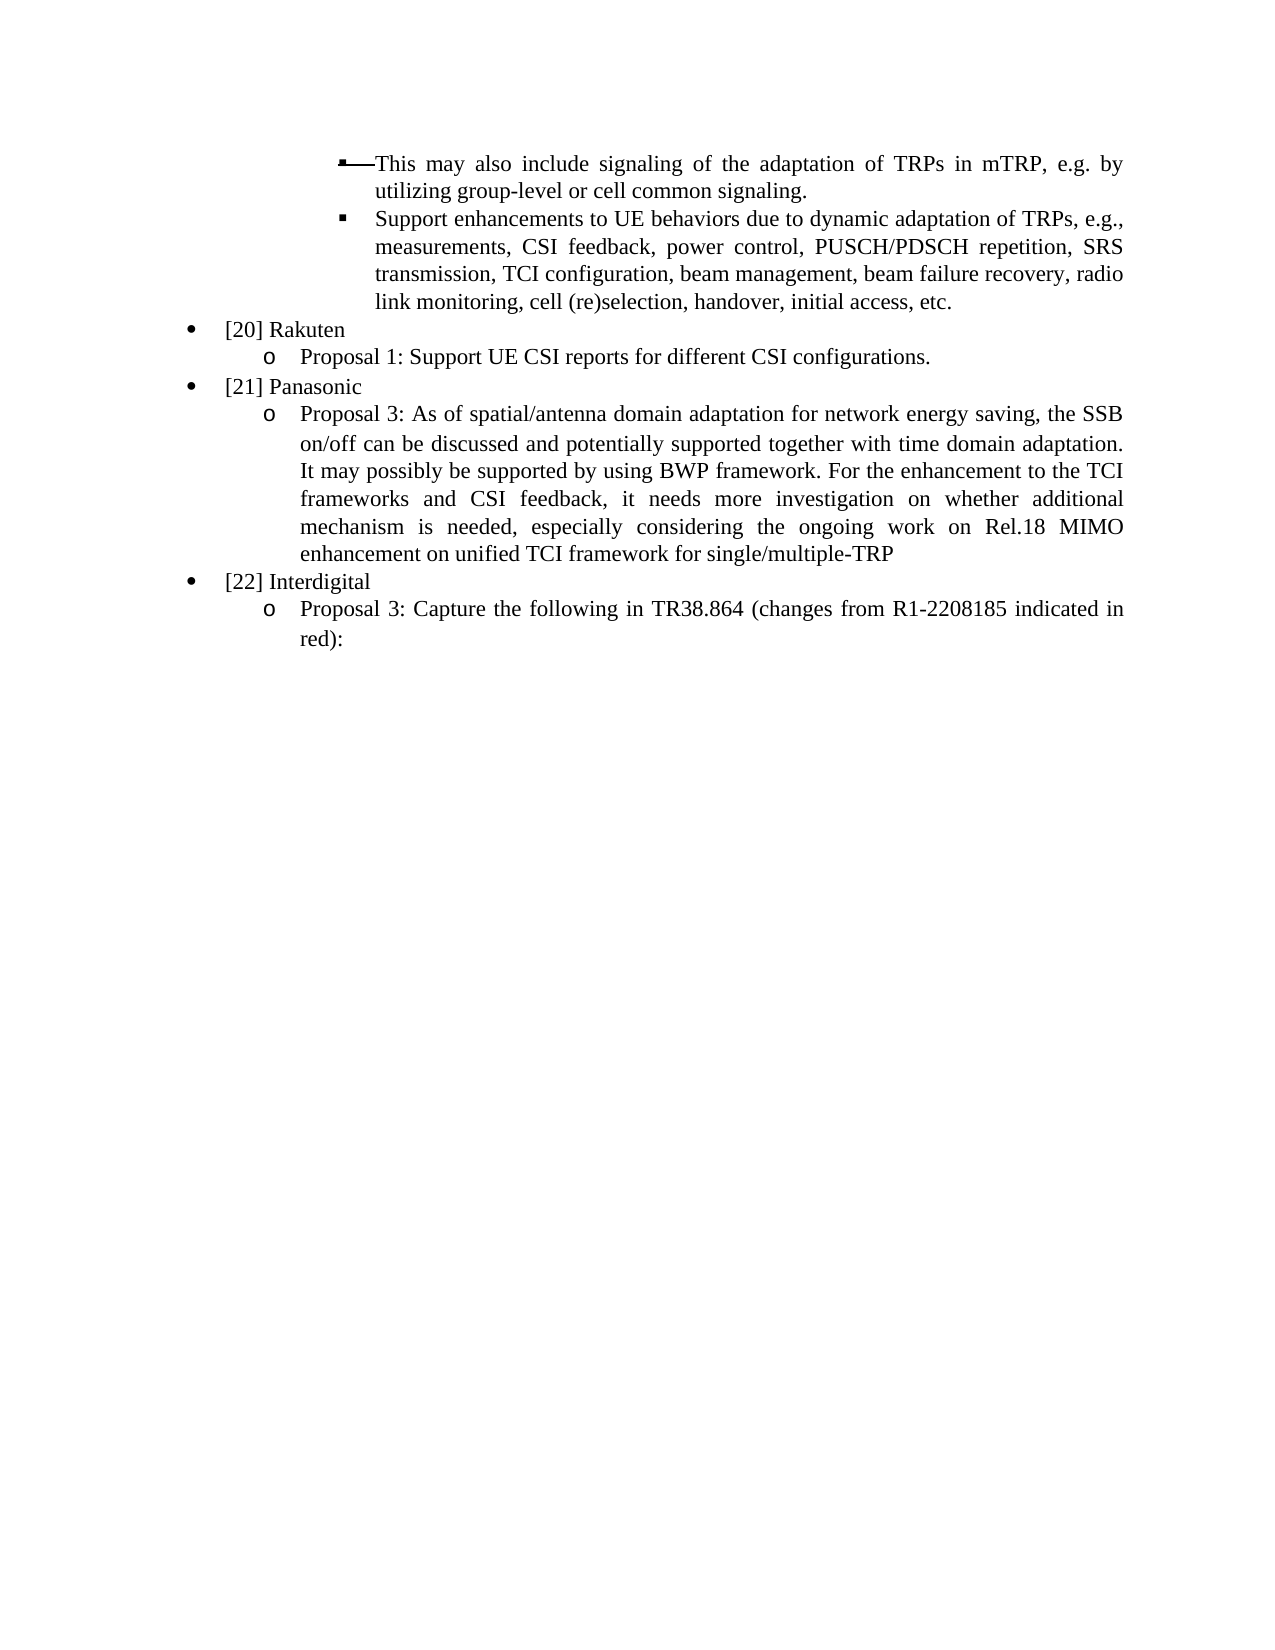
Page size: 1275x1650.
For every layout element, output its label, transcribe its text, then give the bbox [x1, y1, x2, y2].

list This may also include signaling of the adaptation of TRPs in mTRP, e.g. by utilizing group-level or cell common signaling. [337, 150, 1125, 204]
list Proposal 1: Support UE CSI reports for different CSI configurations. [262, 343, 1125, 371]
list Proposal 3: As of spatial/antenna domain adaptation for network energy saving, the SSB on/off can be discussed and potentially supported together with time domain adaptation. It may possibly be supported by using BWP framework. For the enhancement to the TCI frameworks and CSI feedback, it needs more investigation on whether additional mechanism is needed, especially considering the ongoing work on Rel.18 MIMO enhancement on unified TCI framework for single/multiple-TRP [262, 400, 1125, 567]
list [21] Panasonic [187, 373, 1125, 399]
list [20] Rakuten [187, 316, 1125, 342]
list [22] Interdigital [187, 568, 1125, 594]
list Proposal 3: Capture the following in TR38.864 (changes from R1-2208185 indicated in red): [262, 596, 1125, 651]
list Support enhancements to UE behaviors due to dynamic adaptation of TRPs, e.g., measurements, CSI feedback, power control, PUSCH/PDSCH repetition, SRS transmission, TCI configuration, beam management, beam failure recovery, radio link monitoring, cell (re)selection, handover, initial access, etc. [337, 205, 1125, 314]
